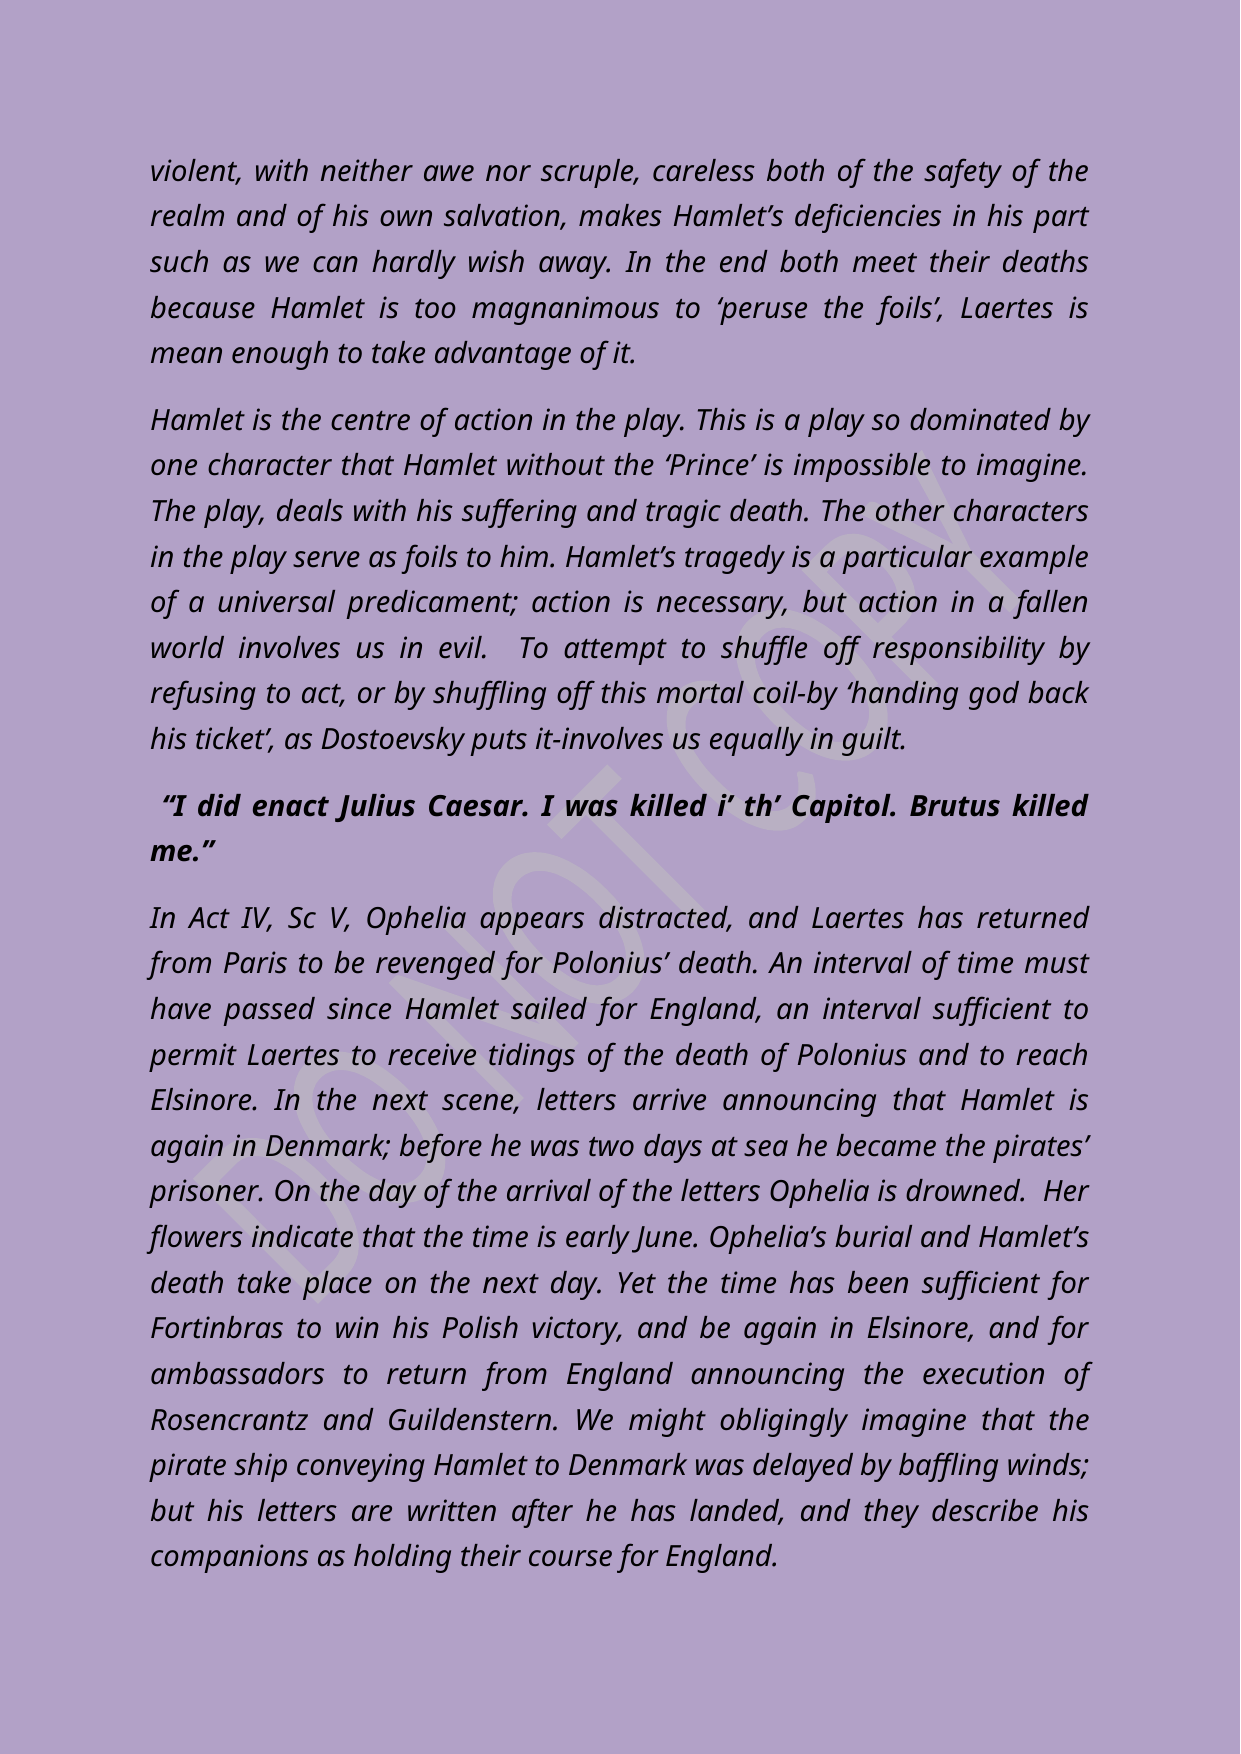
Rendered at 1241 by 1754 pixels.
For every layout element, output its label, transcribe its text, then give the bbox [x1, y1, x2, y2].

text In Act IV, Sc V, Ophelia appears distracted, and Laertes has returned from Paris to be revenged for Polonius’ death. An interval of time must have passed since Hamlet sailed for England, an interval sufficient to permit Laertes to receive tidings of the death of Polonius and to reach Elsinore. In the next scene, letters arrive announcing that Hamlet is again in Denmark; before he was two days at sea he became the pirates’ prisoner. On the day of the arrival of the letters Ophelia is drowned. Her flowers indicate that the time is early June. Ophelia’s burial and Hamlet’s death take place on the next day. Yet the time has been sufficient for Fortinbras to win his Polish victory, and be again in Elsinore, and for ambassadors to return from England announcing the execution of Rosencrantz and Guildenstern. We might obligingly imagine that the pirate ship conveying Hamlet to Denmark was delayed by baffling winds; but his letters are written after he has landed, and they describe his companions as holding their course for England. [150, 897, 1090, 1575]
text Hamlet is the centre of action in the play. This is a play so dominated by one character that Hamlet without the ‘Prince’ is impossible to imagine. The play, deals with his suffering and tragic death. The other characters in the play serve as foils to him. Hamlet’s tragedy is a particular example of a universal predicament; action is necessary, but action in a fallen world involves us in evil. To attempt to shuffle off responsibility by refusing to act, or by shuffling off this mortal coil-by ‘handing god back his ticket’, as Dostoevsky puts it-involves us equally in guilt. [150, 399, 1090, 758]
text “I did enact Julius Caesar. I was killed i’ th’ Capitol. Brutus killed me.” [150, 785, 1090, 870]
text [150, 150, 1090, 372]
